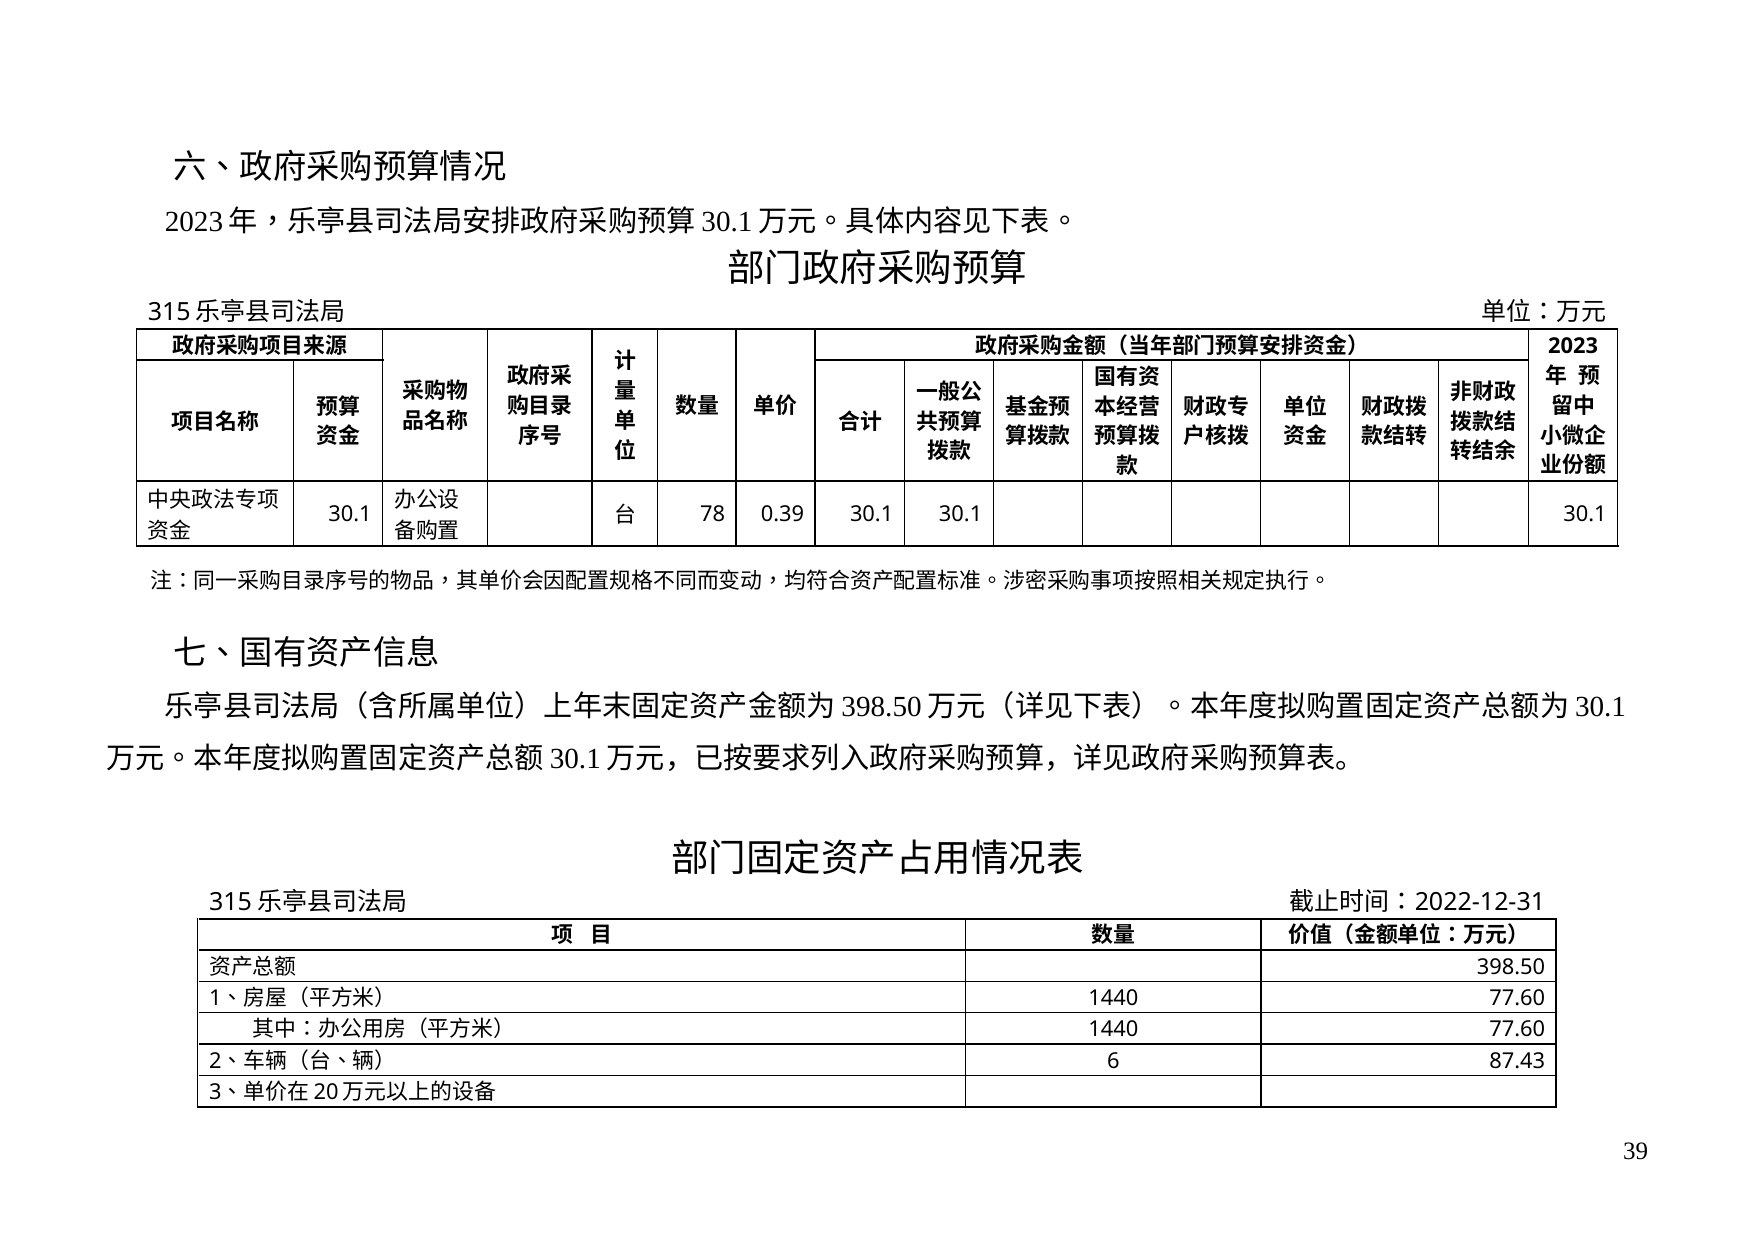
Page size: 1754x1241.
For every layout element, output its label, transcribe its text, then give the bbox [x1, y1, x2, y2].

table_cell 数量 [966, 920, 1260, 949]
table_cell 1440 [966, 982, 1260, 1012]
table_cell 30.1 [905, 482, 993, 545]
table_cell 其中：办公用房（平方米） [198, 1013, 965, 1043]
text 部门政府采购预算 [106, 241, 1648, 292]
table_cell 项 目 [198, 919, 965, 949]
table_cell 77.60 [1262, 1013, 1555, 1043]
table_cell 单价 [737, 330, 814, 480]
table_cell 1、房屋（平方米） [198, 982, 965, 1012]
table_cell 价值（金额单位：万元） [1262, 920, 1555, 949]
table_cell 数量 [658, 330, 735, 480]
table_header 截止时间：2022-12-31 [966, 884, 1555, 918]
table_header 单位：万元 [816, 294, 1617, 328]
table_cell 78 [658, 482, 735, 545]
table_cell [1262, 1076, 1555, 1106]
table_cell 资产总额 [198, 950, 965, 981]
table_cell [1439, 482, 1528, 545]
table_cell 国有资本经营预算拨款 [1083, 361, 1171, 480]
table_cell 一般公共预算拨款 [905, 361, 993, 480]
text 七、国有资产信息 [106, 628, 1648, 674]
table_cell 398.50 [1262, 951, 1555, 981]
text 乐亭县司法局（含所属单位）上年末固定资产金额为398.50万元（详见下表）。本年度拟购置固定资产总额为30.1万元。本年度拟购置固定资产总额30.1万元，已按要求列入政府采购预算，详见政府采购预算表。 [106, 675, 1648, 779]
table_cell 计量 单位 [593, 330, 657, 480]
table_cell 合计 [816, 361, 904, 480]
table_cell 办公设备购置 [383, 482, 487, 545]
table_cell 6 [966, 1045, 1260, 1074]
table_cell 中央政法专项资金 [137, 482, 293, 545]
table_cell 30.1 [816, 482, 904, 545]
table_cell 30.1 [1529, 482, 1617, 545]
table_cell 单位 资金 [1261, 361, 1349, 480]
table_cell [1350, 482, 1438, 545]
table_cell 项目名称 [137, 361, 293, 480]
table_cell [966, 1076, 1260, 1106]
table_cell 77.60 [1262, 982, 1555, 1012]
table_cell 政府采购项目来源 [137, 330, 382, 359]
table_cell 0.39 [737, 482, 814, 545]
text 部门固定资产占用情况表 [106, 831, 1648, 882]
table_header 315乐亭县司法局 [198, 884, 965, 918]
table_cell 采购物品名称 [383, 330, 487, 480]
table_cell 财政专户核拨 [1172, 361, 1260, 480]
table_cell [966, 951, 1260, 981]
table_cell 政府采购目录序号 [488, 330, 591, 480]
table_cell 2、车辆（台、辆） [198, 1044, 965, 1074]
table_cell 台 [593, 482, 657, 545]
table_header 315乐亭县司法局 [137, 294, 814, 328]
table_cell 财政拨 款结转 [1350, 361, 1438, 480]
table_cell [1172, 482, 1260, 545]
table_cell 1440 [966, 1013, 1260, 1043]
table_cell 非财政 拨款结 转结余 [1439, 361, 1528, 480]
table_cell [994, 482, 1082, 545]
table_cell 政府采购金额（当年部门预算安排资金） [816, 330, 1528, 359]
table_cell 30.1 [294, 482, 382, 545]
table_cell 基金预算拨款 [994, 361, 1082, 480]
table_cell 3、单价在20万元以上的设备 [198, 1076, 965, 1106]
table_cell 预算 资金 [294, 361, 382, 480]
table_cell [1083, 482, 1171, 545]
table_cell [488, 482, 591, 545]
text 注：同一采购目录序号的物品，其单价会因配置规格不同而变动，均符合资产配置标准。涉密采购事项按照相关规定执行。 [106, 547, 1648, 599]
text 六、政府采购预算情况 [106, 143, 1648, 188]
text 2023年，乐亭县司法局安排政府采购预算30.1万元。具体内容见下表。 [106, 189, 1648, 241]
table_cell 2023年 预留中 小微企 业份额 [1529, 330, 1617, 480]
table_cell [1261, 482, 1349, 545]
table_cell 87.43 [1262, 1045, 1555, 1074]
